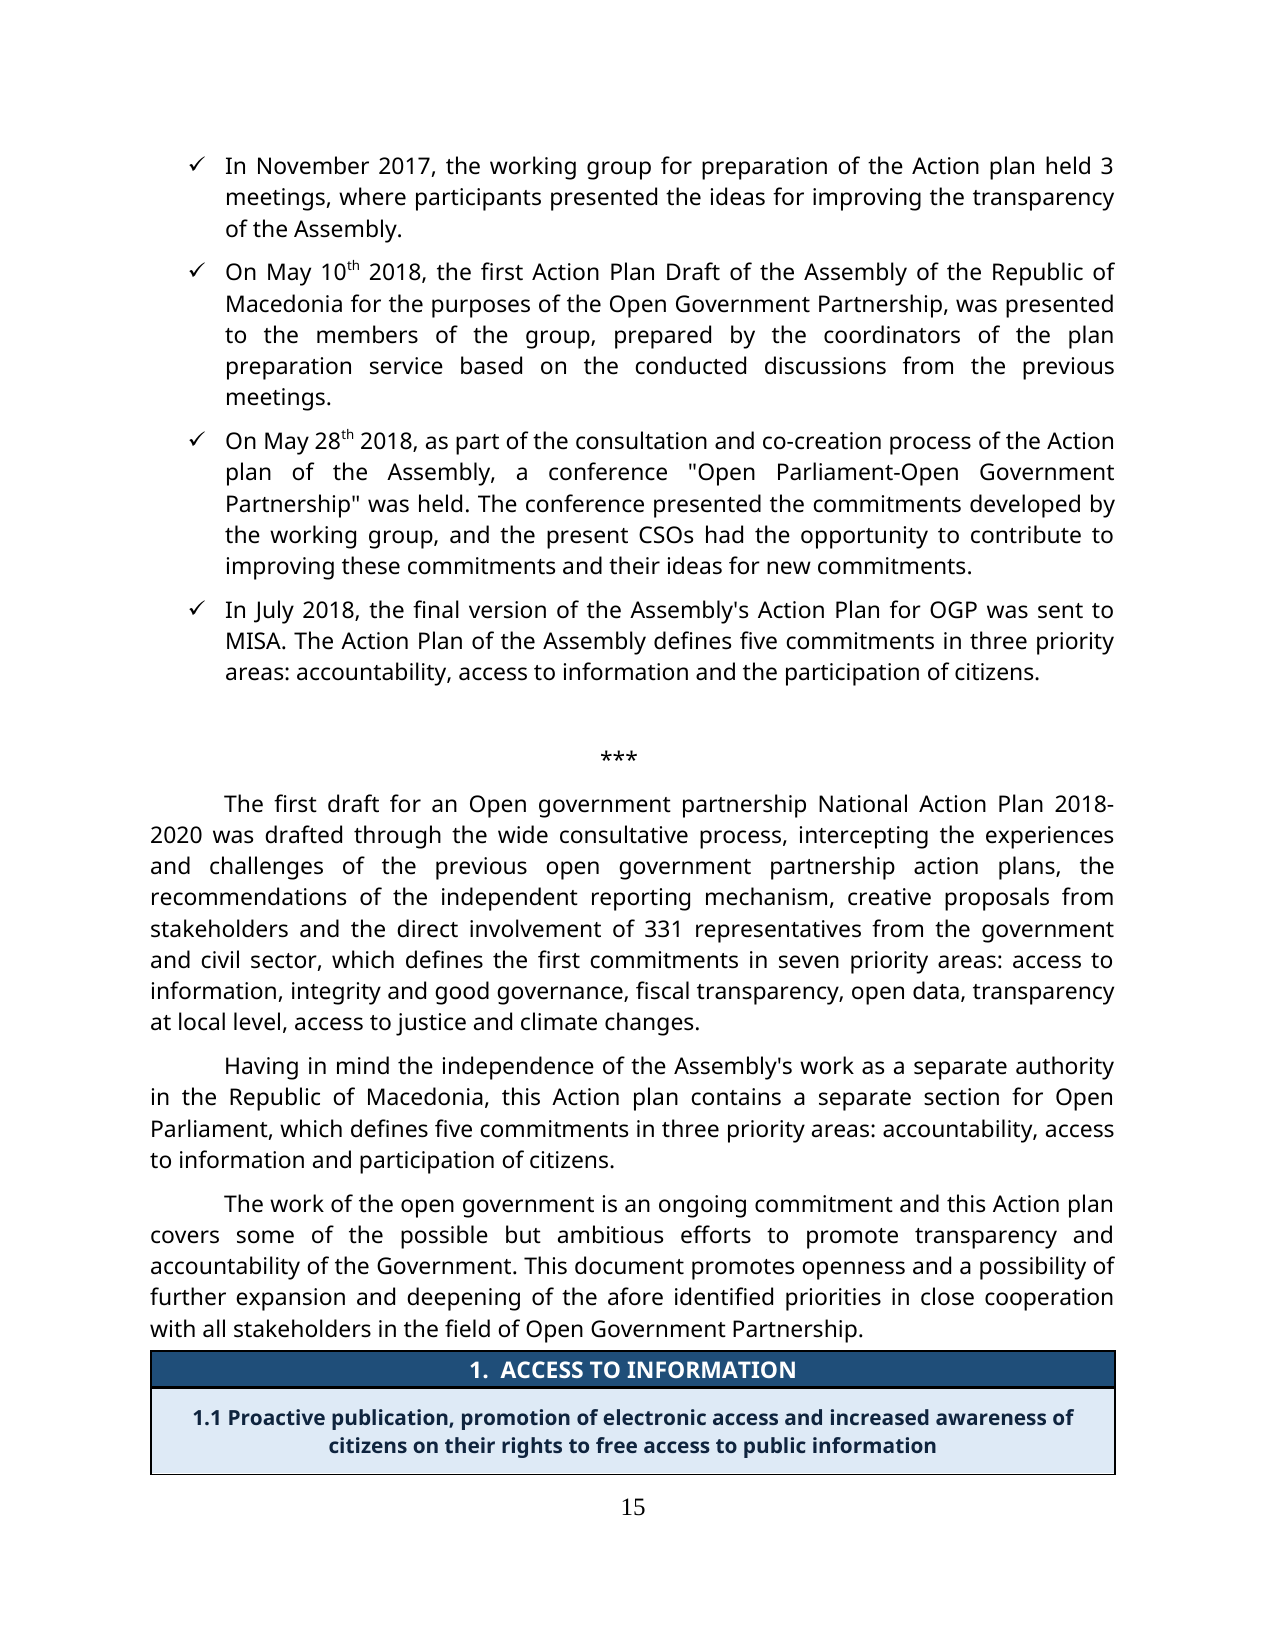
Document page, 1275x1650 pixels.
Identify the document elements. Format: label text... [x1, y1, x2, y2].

table_header 1. ACCESS TO INFORMATION [152, 1352, 1114, 1386]
text The work of the open government is an ongoing commitment and this Action plan covers some of the possible but ambitious efforts to promote transparency and accountability of the Government. This document promotes openness and a possibility of further expansion and deepening of the afore identified priorities in close cooperation with all stakeholders in the field of Open Government Partnership. [150, 1187, 1116, 1344]
text Having in mind the independence of the Assembly's work as a separate authority in the Republic of Macedonia, this Action plan contains a separate section for Open Parliament, which defines five commitments in three priority areas: accountability, access to information and participation of citizens. [150, 1050, 1116, 1175]
list On May 28th 2018, as part of the consultation and co-creation process of the Action plan of the Assembly, a conference "Open Parliament-Open Government Partnership" was held. The conference presented the commitments developed by the working group, and the present CSOs had the opportunity to contribute to improving these commitments and their ideas for new commitments. [187, 425, 1116, 581]
list On May 10th 2018, the first Action Plan Draft of the Assembly of the Republic of Macedonia for the purposes of the Open Government Partnership, was presented to the members of the group, prepared by the coordinators of the plan preparation service based on the conducted discussions from the previous meetings. [187, 256, 1116, 412]
list In July 2018, the final version of the Assembly's Action Plan for OGP was sent to MISA. The Action Plan of the Assembly defines five commitments in three priority areas: accountability, access to information and the participation of citizens. [187, 594, 1116, 687]
text The first draft for an Open government partnership National Action Plan 2018-2020 was drafted through the wide consultative process, intercepting the experiences and challenges of the previous open government partnership action plans, the recommendations of the independent reporting mechanism, creative proposals from stakeholders and the direct involvement of 331 representatives from the government and civil sector, which defines the first commitments in seven priority areas: access to information, integrity and good governance, fiscal transparency, open data, transparency at local level, access to justice and climate changes. [150, 787, 1116, 1037]
list In November 2017, the working group for preparation of the Action plan held 3 meetings, where participants presented the ideas for improving the transparency of the Assembly. [187, 150, 1116, 244]
text *** [525, 744, 1116, 775]
table_cell 1.1 Proactive publication, promotion of electronic access and increased awareness of citizens on their rights to free access to public information [152, 1389, 1114, 1473]
